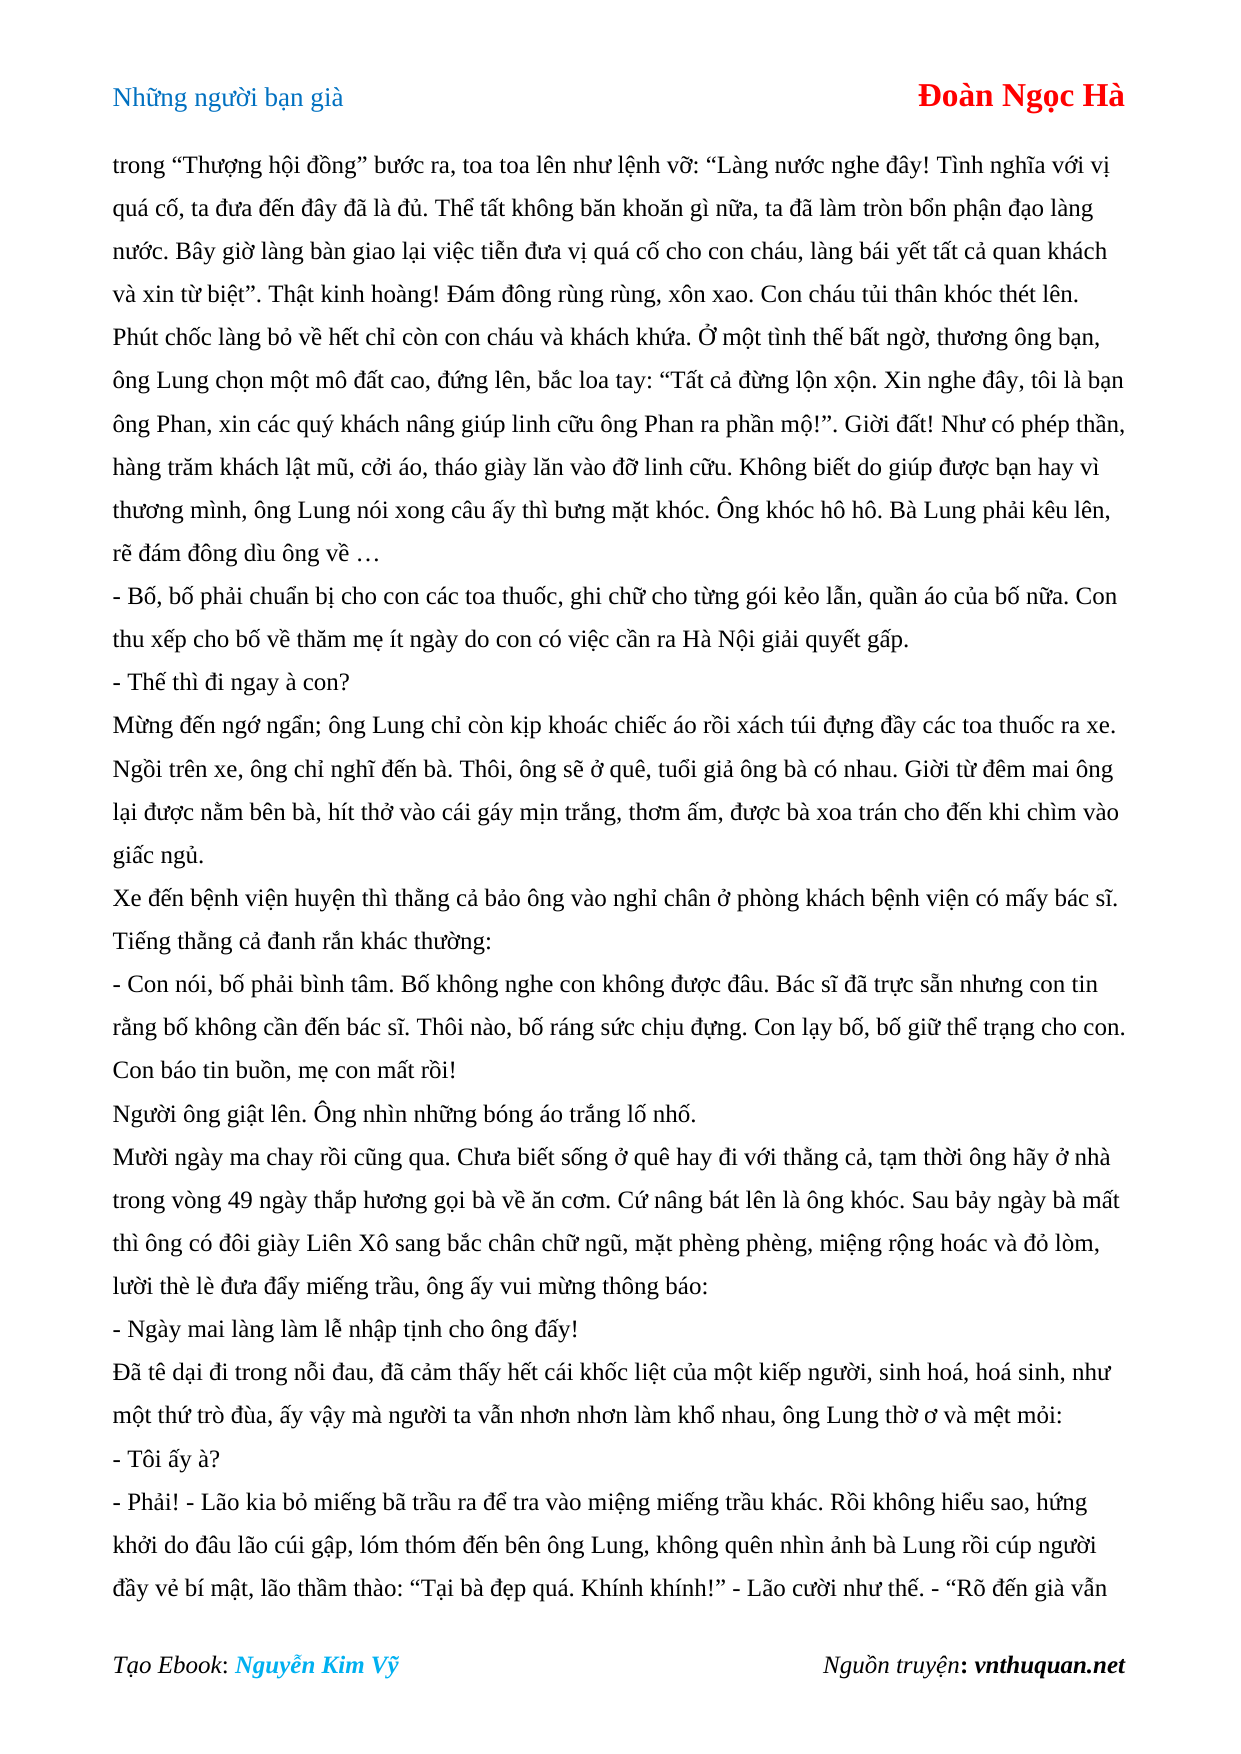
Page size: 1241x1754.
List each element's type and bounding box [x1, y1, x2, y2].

text [112, 150, 1128, 1602]
